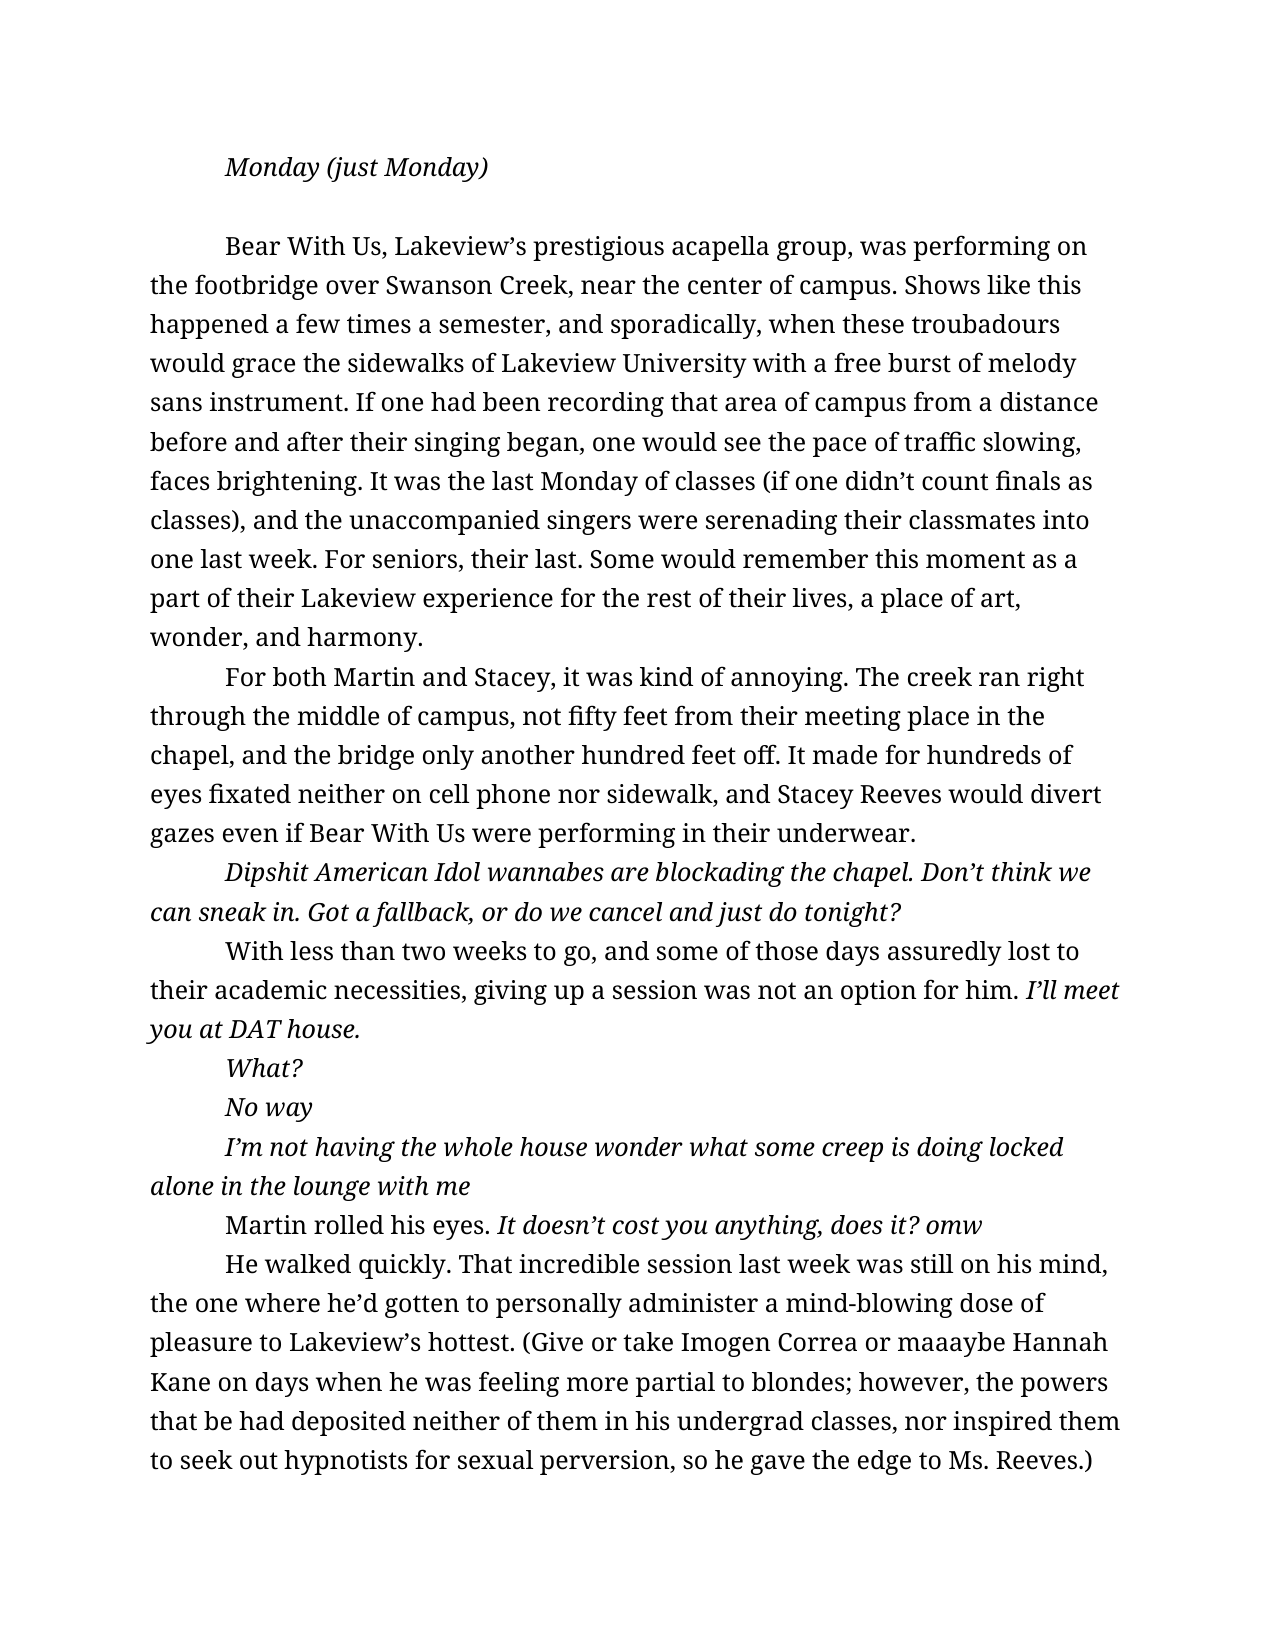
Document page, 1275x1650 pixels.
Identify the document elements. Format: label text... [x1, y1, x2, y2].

text What? [150, 1051, 1125, 1085]
text He walked quickly. That incredible session last week was still on his mind, the one where he’d gotten to personally administer a mind-blowing dose of pleasure to Lakeview’s hottest. (Give or take Imogen Correa or maaaybe Hannah Kane on days when he was feeling more partial to blondes; however, the powers that be had deposited neither of them in his undergrad classes, nor inspired them to seek out hypnotists for sexual perversion, so he gave the edge to Ms. Reeves.) [150, 1247, 1125, 1477]
text No way [150, 1090, 1125, 1124]
text For both Martin and Stacey, it was kind of annoying. The creek ran right through the middle of campus, not fifty feet from their meeting place in the chapel, and the bridge only another hundred feet off. It made for hundreds of eyes fixated neither on cell phone nor sidewalk, and Stacey Reeves would divert gazes even if Bear With Us were performing in their underwear. [150, 659, 1125, 850]
text I’m not having the whole house wonder what some creep is doing locked alone in the lounge with me [150, 1129, 1125, 1202]
text Monday (just Monday) [150, 150, 1125, 184]
text Martin rolled his eyes. It doesn’t cost you anything, does it? omw [150, 1207, 1125, 1242]
text Bear With Us, Lakeview’s prestigious acapella group, was performing on the footbridge over Swanson Creek, near the center of campus. Shows like this happened a few times a semester, and sporadically, when these troubadours would grace the sidewalks of Lakeview University with a free burst of melody sans instrument. If one had been recording that area of campus from a distance before and after their singing began, one would see the pace of traffic slowing, faces brightening. It was the last Monday of classes (if one didn’t count finals as classes), and the unaccompanied singers were serenading their classmates into one last week. For seniors, their last. Some would remember this moment as a part of their Lakeview experience for the rest of their lives, a place of art, wonder, and harmony. [150, 228, 1125, 654]
text With less than two weeks to go, and some of those days assuredly lost to their academic necessities, giving up a session was not an option for him. I’ll meet you at DAT house. [150, 933, 1125, 1046]
text Dipshit American Idol wannabes are blockading the chapel. Don’t think we can sneak in. Got a fallback, or do we cancel and just do tonight? [150, 855, 1125, 928]
